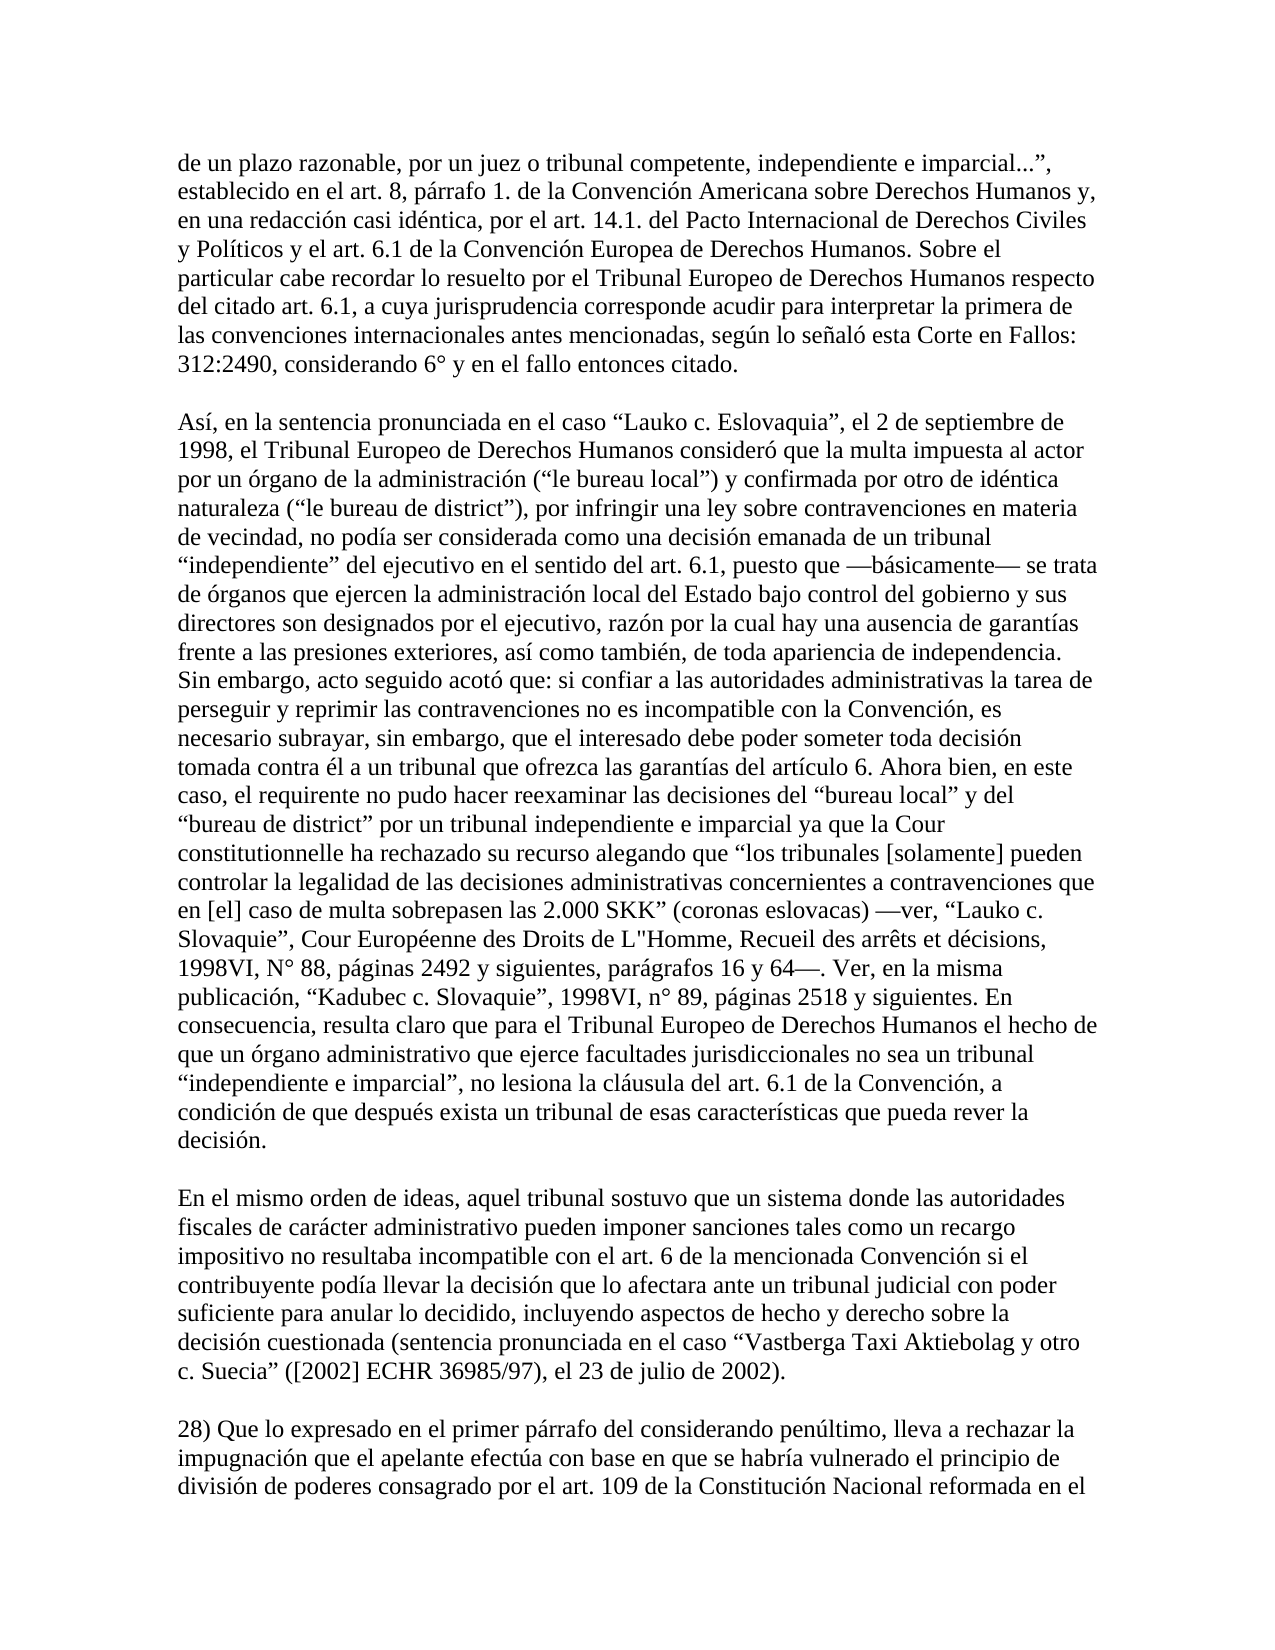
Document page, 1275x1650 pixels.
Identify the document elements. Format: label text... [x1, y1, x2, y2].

text En el mismo orden de ideas, aquel tribunal sostuvo que un sistema donde las autoridades fiscales de carácter administrativo pueden imponer sanciones tales como un recargo impositivo no resultaba incompatible con el art. 6 de la mencionada Convención si el contribuyente podía llevar la decisión que lo afectara ante un tribunal judicial con poder suficiente para anular lo decidido, incluyendo aspectos de hecho y derecho sobre la decisión cuestionada (sentencia pronunciada en el caso “Vastberga Taxi Aktiebolag y otro c. Suecia” ([2002] ECHR 36985/97), el 23 de julio de 2002). [177, 1183, 1098, 1385]
text Así, en la sentencia pronunciada en el caso “Lauko c. Eslovaquia”, el 2 de septiembre de 1998, el Tribunal Europeo de Derechos Humanos consideró que la multa impuesta al actor por un órgano de la administración (“le bureau local”) y confirmada por otro de idéntica naturaleza (“le bureau de district”), por infringir una ley sobre contravenciones en materia de vecindad, no podía ser considerada como una decisión emanada de un tribunal “independiente” del ejecutivo en el sentido del art. 6.1, puesto que —básicamente— se trata de órganos que ejercen la administración local del Estado bajo control del gobierno y sus directores son designados por el ejecutivo, razón por la cual hay una ausencia de garantías frente a las presiones exteriores, así como también, de toda apariencia de independencia. Sin embargo, acto seguido acotó que: si confiar a las autoridades administrativas la tarea de perseguir y reprimir las contravenciones no es incompatible con la Convención, es necesario subrayar, sin embargo, que el interesado debe poder someter toda decisión tomada contra él a un tribunal que ofrezca las garantías del artículo 6. Ahora bien, en este caso, el requirente no pudo hacer reexaminar las decisiones del “bureau local” y del “bureau de district” por un tribunal independiente e imparcial ya que la Cour constitutionnelle ha rechazado su recurso alegando que “los tribunales [solamente] pueden controlar la legalidad de las decisiones administrativas concernientes a contravenciones que en [el] caso de multa sobrepasen las 2.000 SKK” (coronas eslovacas) —ver, “Lauko c. Slovaquie”, Cour Européenne des Droits de L"Homme, Recueil des arrêts et décisions, 1998VI, N° 88, páginas 2492 y siguientes, parágrafos 16 y 64—. Ver, en la misma publicación, “Kadubec c. Slovaquie”, 1998VI, n° 89, páginas 2518 y siguientes. En consecuencia, resulta claro que para el Tribunal Europeo de Derechos Humanos el hecho de que un órgano administrativo que ejerce facultades jurisdiccionales no sea un tribunal “independiente e imparcial”, no lesiona la cláusula del art. 6.1 de la Convención, a condición de que después exista un tribunal de esas características que pueda rever la decisión. [177, 407, 1098, 1154]
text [177, 148, 1098, 378]
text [177, 1414, 1098, 1500]
